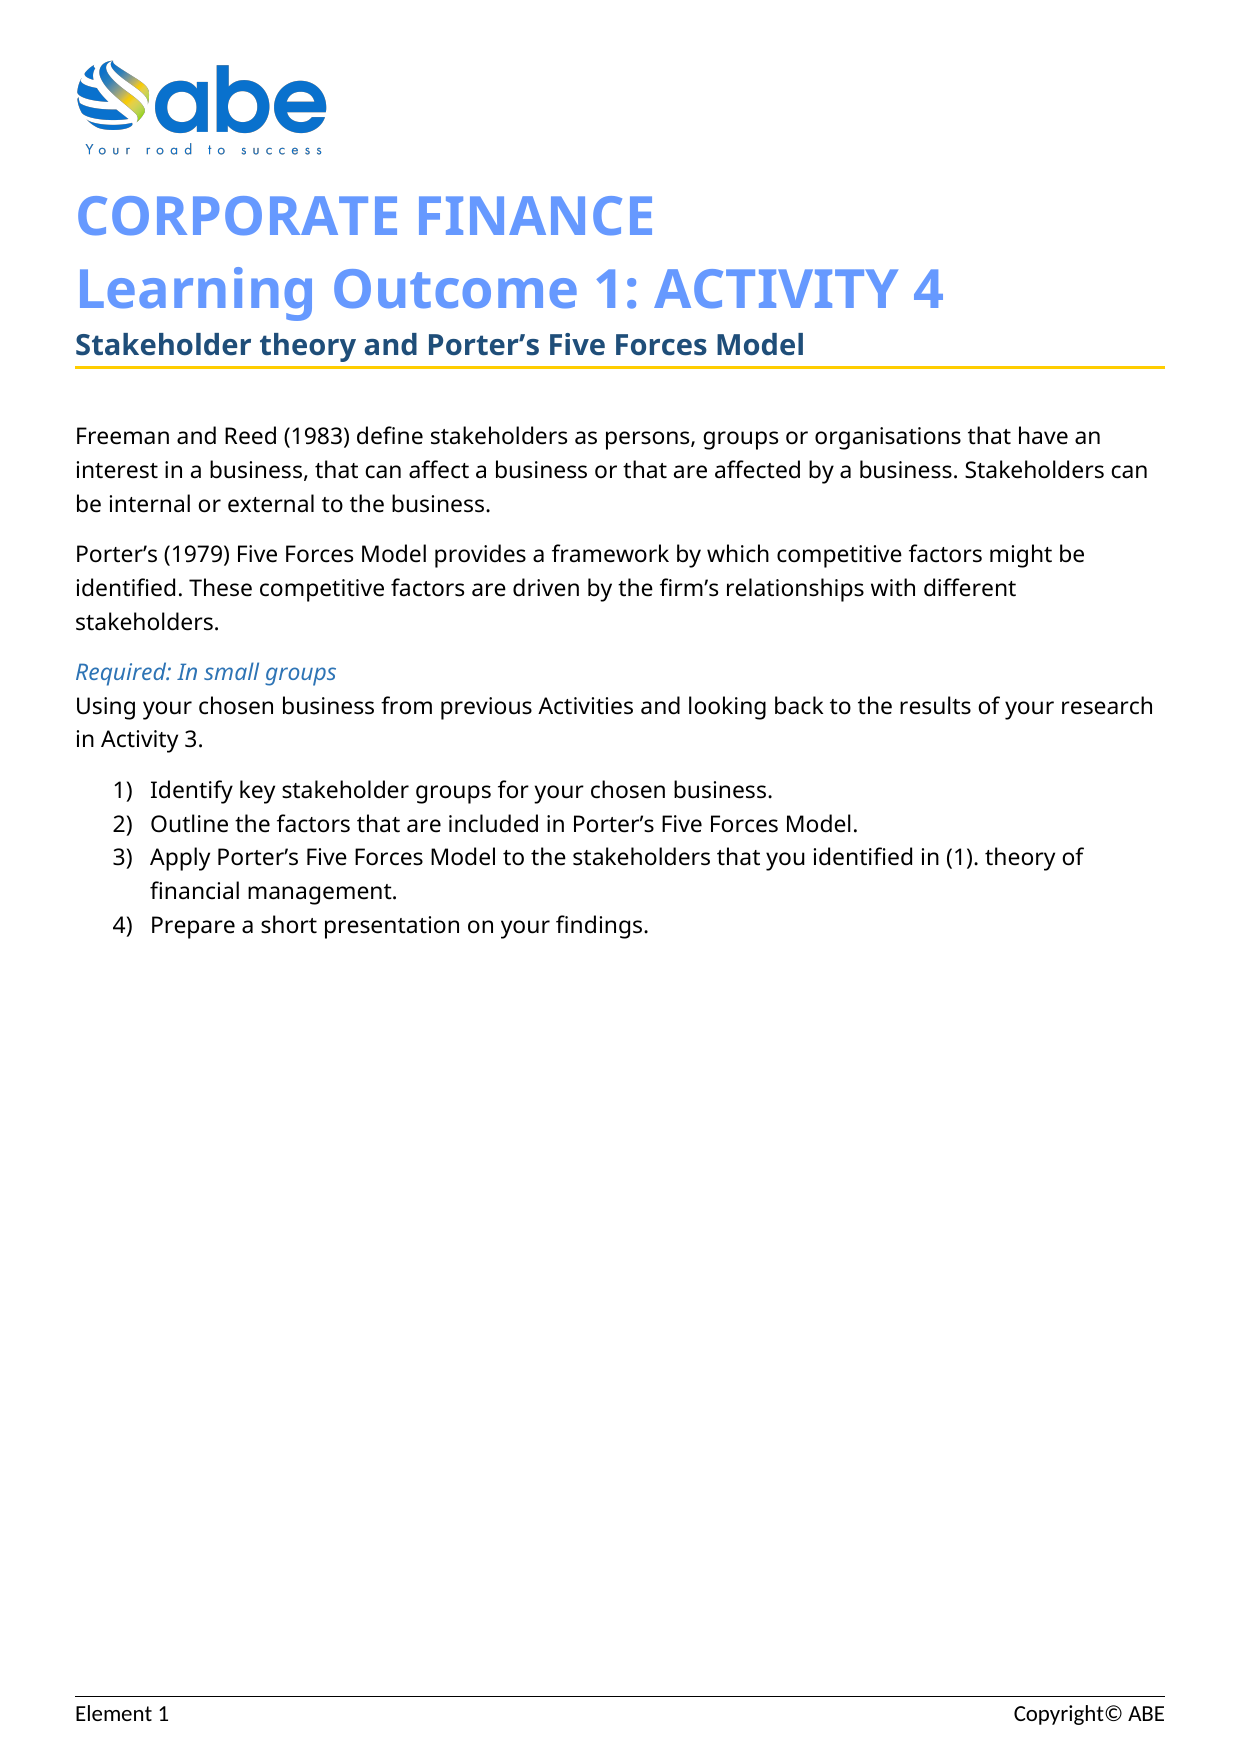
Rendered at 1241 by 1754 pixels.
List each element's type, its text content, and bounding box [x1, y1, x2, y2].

list Apply Porter’s Five Forces Model to the stakeholders that you identified in (1). theory of financial management. [112, 841, 1165, 906]
list Identify key stakeholder groups for your chosen business. [112, 774, 1165, 805]
text Learning Outcome 1: ACTIVITY 4 [75, 251, 1165, 325]
text Freeman and Reed (1983) define stakeholders as persons, groups or organisations that have an interest in a business, that can affect a business or that are affected by a business. Stakeholders can be internal or external to the business. [75, 420, 1165, 519]
text CORPORATE FINANCE [75, 177, 1165, 251]
text Porter’s (1979) Five Forces Model provides a framework by which competitive factors might be identified. These competitive factors are driven by the firm’s relationships with different stakeholders. [75, 538, 1165, 637]
picture [75, 59, 328, 157]
subtitle Stakeholder theory and Porter’s Five Forces Model [75, 325, 1165, 366]
list Outline the factors that are included in Porter’s Five Forces Model. [112, 807, 1165, 839]
subtitle Required: In small groups [75, 656, 1165, 687]
list Prepare a short presentation on your findings. [112, 909, 1165, 940]
text Using your chosen business from previous Activities and looking back to the results of your research in Activity 3. [75, 689, 1165, 754]
